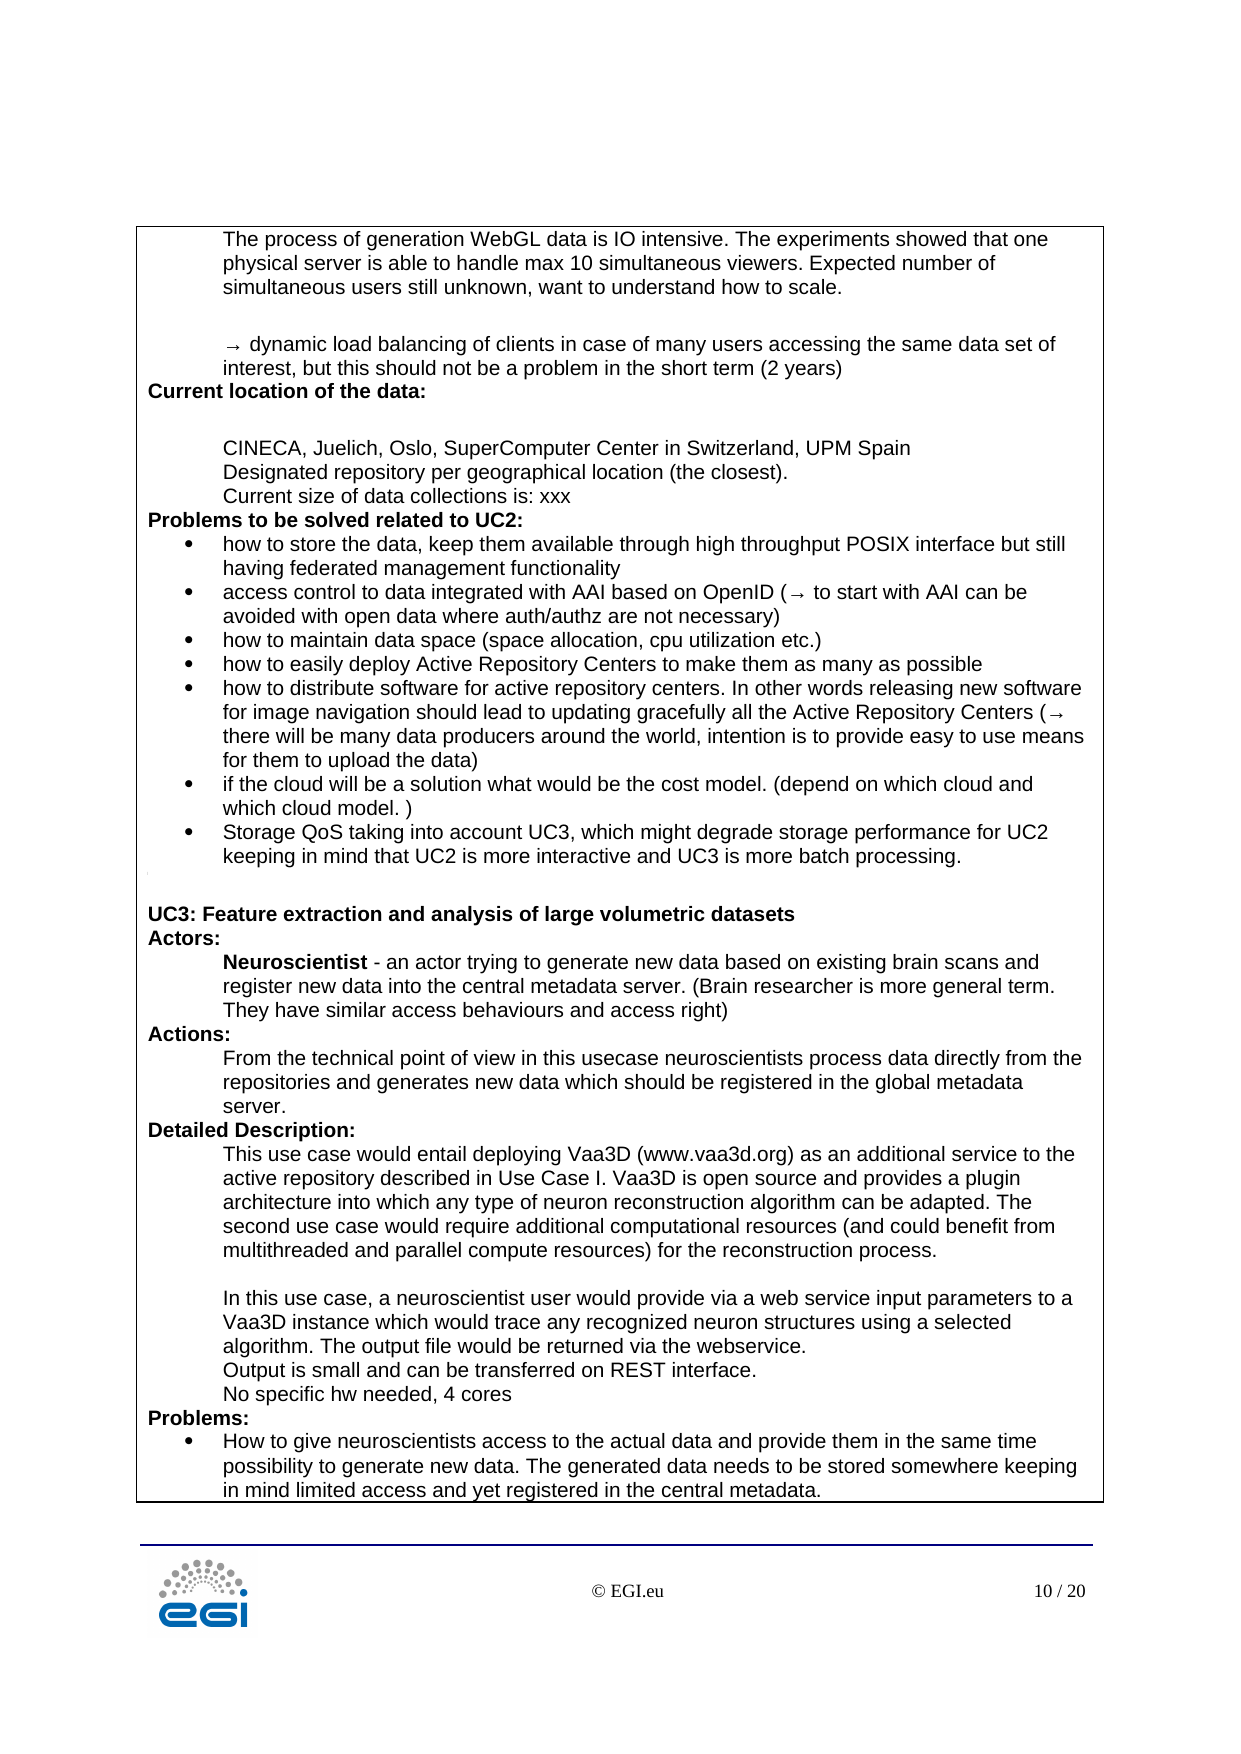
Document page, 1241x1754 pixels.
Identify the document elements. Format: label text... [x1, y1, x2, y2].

picture [147, 1549, 258, 1638]
